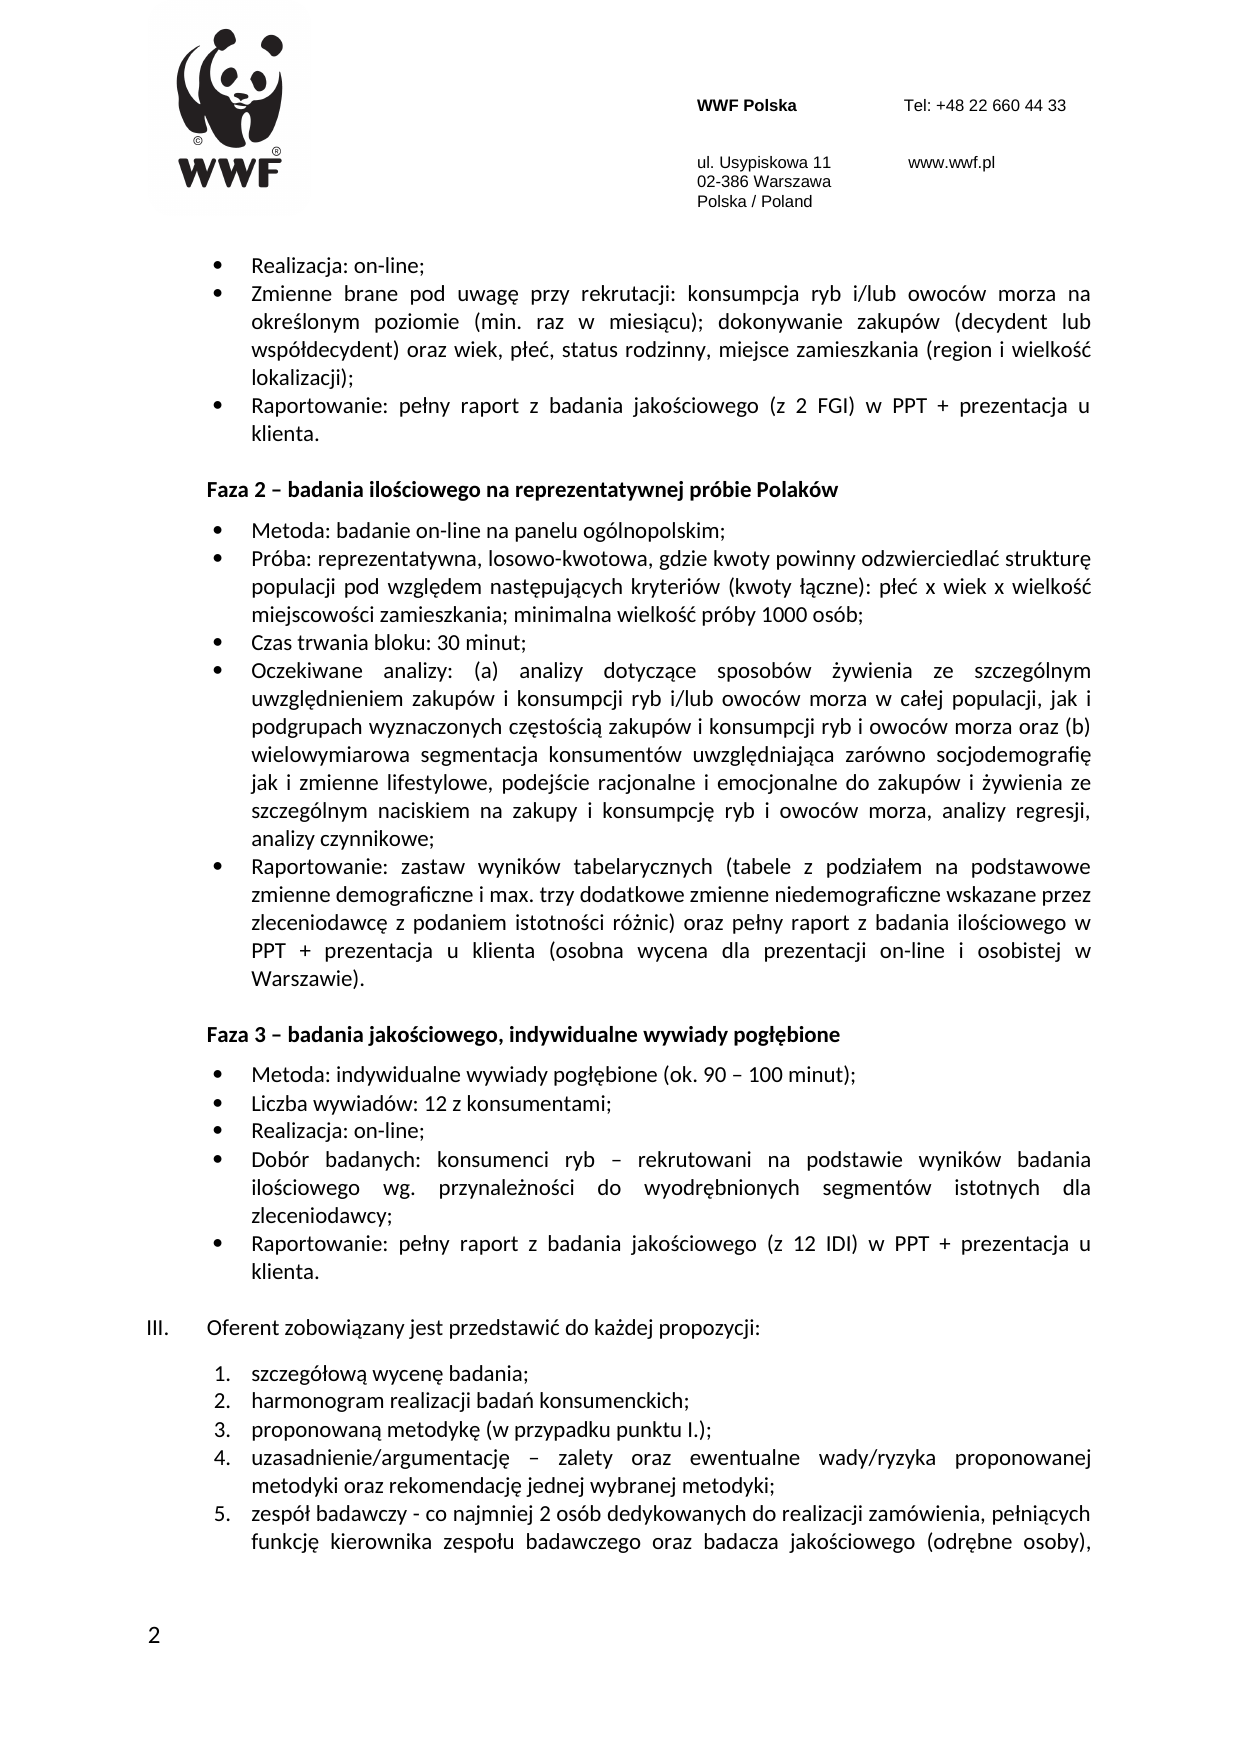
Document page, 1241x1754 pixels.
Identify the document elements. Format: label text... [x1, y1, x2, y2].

text Faza 2 – badania ilościowego na reprezentatywnej próbie Polaków [207, 475, 1093, 503]
text Faza 3 – badania jakościowego, indywidualne wywiady pogłębione [207, 1020, 1093, 1048]
list Oczekiwane analizy: (a) analizy dotyczące sposobów żywienia ze szczególnym uwzględnieniem zakupów i konsumpcji ryb i/lub owoców morza w całej populacji, jak i podgrupach wyznaczonych częstością zakupów i konsumpcji ryb i owoców morza oraz (b) wielowymiarowa segmentacja konsumentów uwzględniająca zarówno socjodemografię jak i zmienne lifestylowe, podejście racjonalne i emocjonalne do zakupów i żywienia ze szczególnym naciskiem na zakupy i konsumpcję ryb i owoców morza, analizy regresji, analizy czynnikowe; [213, 656, 1093, 852]
picture [147, 0, 312, 216]
list Oferent zobowiązany jest przedstawić do każdej propozycji: [169, 1313, 1093, 1341]
list uzasadnienie/argumentację – zalety oraz ewentualne wady/ryzyka proponowanej metodyki oraz rekomendację jednej wybranej metodyki; [213, 1443, 1093, 1499]
list Metoda: badanie on-line na panelu ogólnopolskim; [213, 516, 1093, 544]
list Czas trwania bloku: 30 minut; [213, 628, 1093, 656]
list Raportowanie: zastaw wyników tabelarycznych (tabele z podziałem na podstawowe zmienne demograficzne i max. trzy dodatkowe zmienne niedemograficzne wskazane przez zleceniodawcę z podaniem istotności różnic) oraz pełny raport z badania ilościowego w PPT + prezentacja u klienta (osobna wycena dla prezentacji on-line i osobistej w Warszawie). [213, 852, 1093, 992]
list Realizacja: on-line; [213, 1117, 1093, 1145]
list Zmienne brane pod uwagę przy rekrutacji: konsumpcja ryb i/lub owoców morza na określonym poziomie (min. raz w miesiącu); dokonywanie zakupów (decydent lub współdecydent) oraz wiek, płeć, status rodzinny, miejsce zamieszkania (region i wielkość lokalizacji); [213, 279, 1093, 391]
list Liczba wywiadów: 12 z konsumentami; [213, 1089, 1093, 1117]
list szczegółową wycenę badania; [213, 1359, 1093, 1387]
list Metoda: indywidualne wywiady pogłębione (ok. 90 – 100 minut); [213, 1061, 1093, 1089]
list proponowaną metodykę (w przypadku punktu I.); [213, 1415, 1093, 1443]
list Raportowanie: pełny raport z badania jakościowego (z 2 FGI) w PPT + prezentacja u klienta. [213, 391, 1093, 447]
list Próba: reprezentatywna, losowo-kwotowa, gdzie kwoty powinny odzwierciedlać strukturę populacji pod względem następujących kryteriów (kwoty łączne): płeć x wiek x wielkość miejscowości zamieszkania; minimalna wielkość próby 1000 osób; [213, 544, 1093, 628]
list Dobór badanych: konsumenci ryb – rekrutowani na podstawie wyników badania ilościowego wg. przynależności do wyodrębnionych segmentów istotnych dla zleceniodawcy; [213, 1145, 1093, 1229]
list harmonogram realizacji badań konsumenckich; [213, 1387, 1093, 1415]
list Raportowanie: pełny raport z badania jakościowego (z 12 IDI) w PPT + prezentacja u klienta. [213, 1229, 1093, 1285]
list Realizacja: on-line; [213, 251, 1093, 279]
